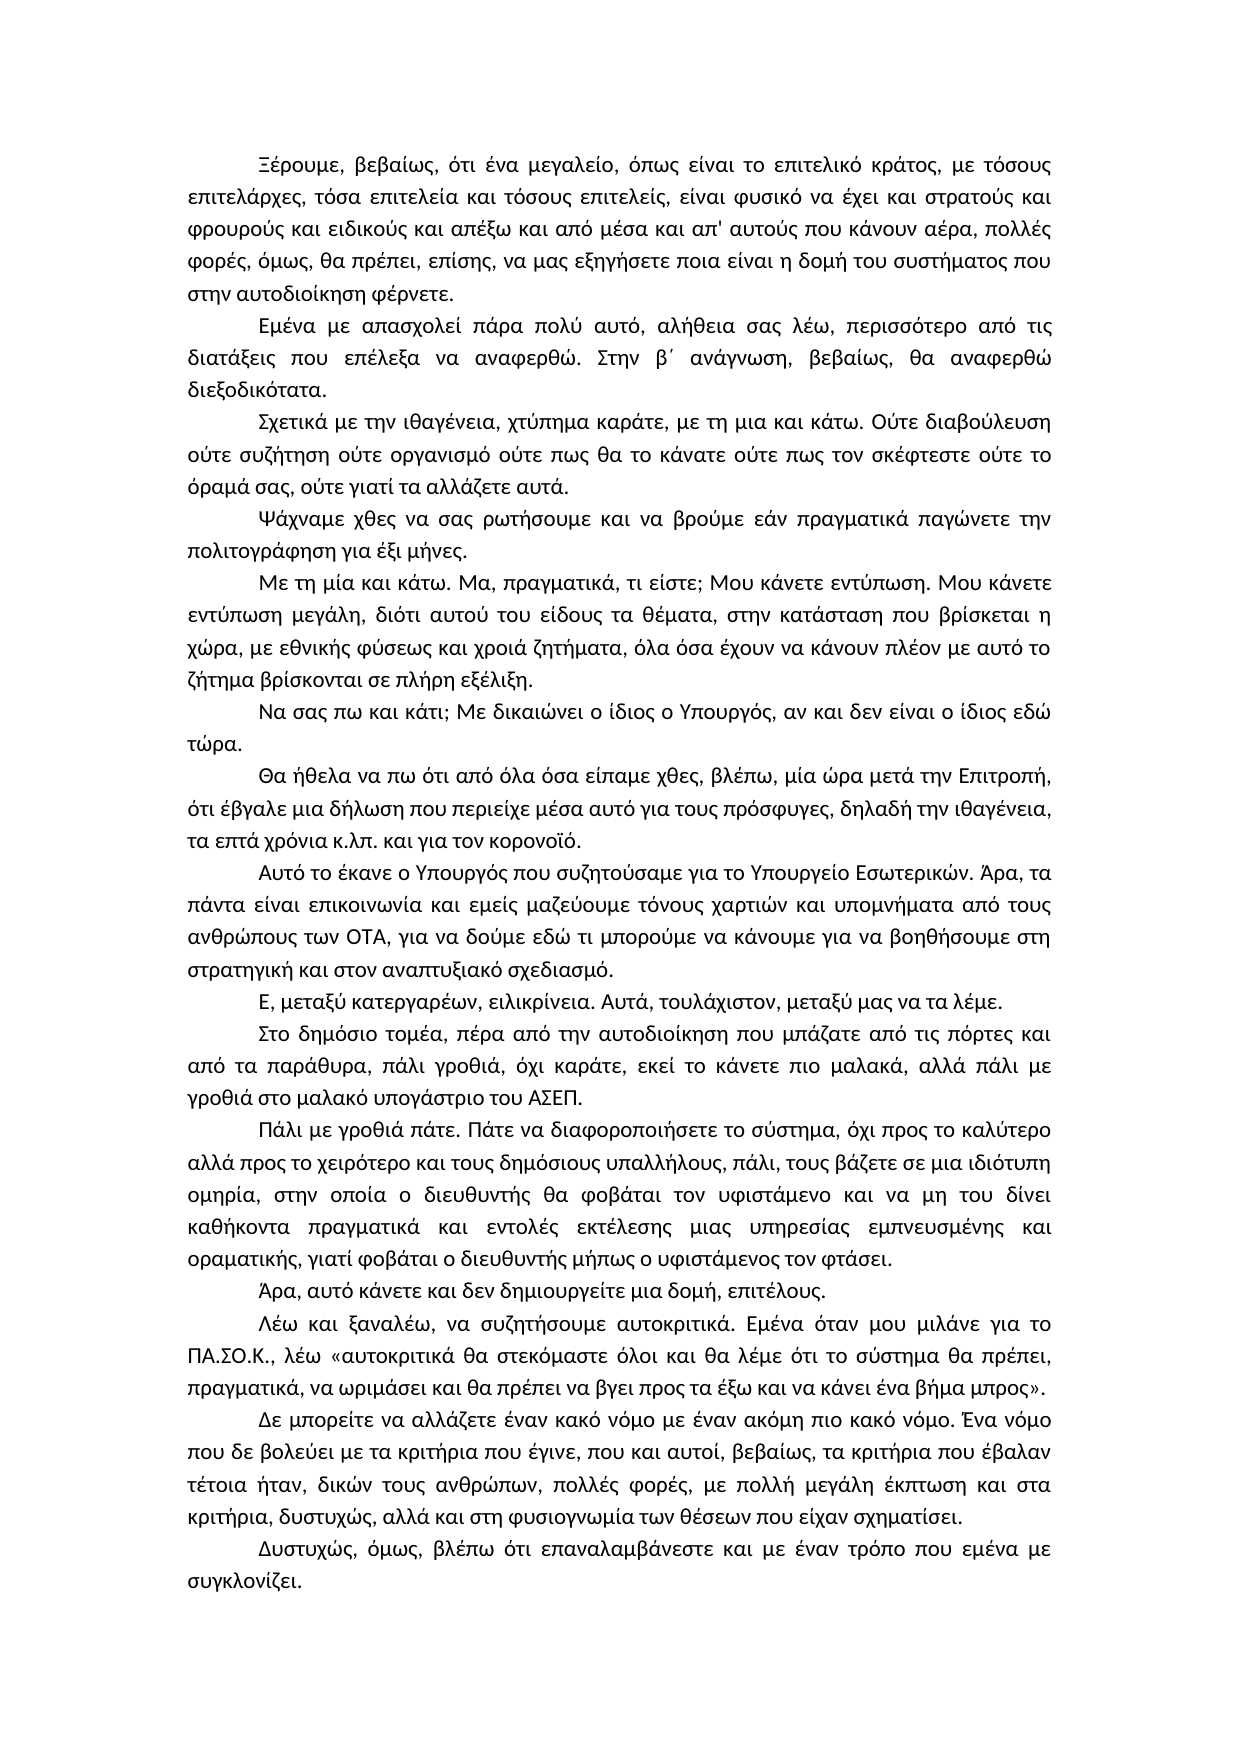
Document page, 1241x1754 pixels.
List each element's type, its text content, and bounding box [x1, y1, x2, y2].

text Να σας πω και κάτι; Με δικαιώνει ο ίδιος ο Υπουργός, αν και δεν είναι ο ίδιος εδώ τώρα. [187, 697, 1053, 757]
text Στο δημόσιο τομέα, πέρα από την αυτοδιοίκηση που μπάζατε από τις πόρτες και από τα παράθυρα, πάλι γροθιά, όχι καράτε, εκεί το κάνετε πιο μαλακά, αλλά πάλι με γροθιά στο μαλακό υπογάστριο του ΑΣΕΠ. [187, 1019, 1053, 1111]
text Δε μπορείτε να αλλάζετε έναν κακό νόμο με έναν ακόμη πιο κακό νόμο. Ένα νόμο που δε βολεύει με τα κριτήρια που έγινε, που και αυτοί, βεβαίως, τα κριτήρια που έβαλαν τέτοια ήταν, δικών τους ανθρώπων, πολλές φορές, με πολλή μεγάλη έκπτωση και στα κριτήρια, δυστυχώς, αλλά και στη φυσιογνωμία των θέσεων που είχαν σχηματίσει. [187, 1405, 1053, 1530]
text Ξέρουμε, βεβαίως, ότι ένα μεγαλείο, όπως είναι το επιτελικό κράτος, με τόσους επιτελάρχες, τόσα επιτελεία και τόσους επιτελείς, είναι φυσικό να έχει και στρατούς και φρουρούς και ειδικούς και απέξω και από μέσα και απ' αυτούς που κάνουν αέρα, πολλές φορές, όμως, θα πρέπει, επίσης, να μας εξηγήσετε ποια είναι η δομή του συστήματος που στην αυτοδιοίκηση φέρνετε. [187, 150, 1053, 307]
text Θα ήθελα να πω ότι από όλα όσα είπαμε χθες, βλέπω, μία ώρα μετά την Επιτροπή, ότι έβγαλε μια δήλωση που περιείχε μέσα αυτό για τους πρόσφυγες, δηλαδή την ιθαγένεια, τα επτά χρόνια κ.λπ. και για τον κορονοϊό. [187, 762, 1053, 854]
text Ψάχναμε χθες να σας ρωτήσουμε και να βρούμε εάν πραγματικά παγώνετε την πολιτογράφηση για έξι μήνες. [187, 504, 1053, 564]
text Ε, μεταξύ κατεργαρέων, ειλικρίνεια. Αυτά, τουλάχιστον, μεταξύ μας να τα λέμε. [187, 987, 1053, 1015]
text Σχετικά με την ιθαγένεια, χτύπημα καράτε, με τη μια και κάτω. Ούτε διαβούλευση ούτε συζήτηση ούτε οργανισμό ούτε πως θα το κάνατε ούτε πως τον σκέφτεστε ούτε το όραμά σας, ούτε γιατί τα αλλάζετε αυτά. [187, 407, 1053, 500]
text Πάλι με γροθιά πάτε. Πάτε να διαφοροποιήσετε το σύστημα, όχι προς το καλύτερο αλλά προς το χειρότερο και τους δημόσιους υπαλλήλους, πάλι, τους βάζετε σε μια ιδιότυπη ομηρία, στην οποία ο διευθυντής θα φοβάται τον υφιστάμενο και να μη του δίνει καθήκοντα πραγματικά και εντολές εκτέλεσης μιας υπηρεσίας εμπνευσμένης και οραματικής, γιατί φοβάται ο διευθυντής μήπως ο υφιστάμενος τον φτάσει. [187, 1116, 1053, 1272]
text Αυτό το έκανε ο Υπουργός που συζητούσαμε για το Υπουργείο Εσωτερικών. Άρα, τα πάντα είναι επικοινωνία και εμείς μαζεύουμε τόνους χαρτιών και υπομνήματα από τους ανθρώπους των ΟΤΑ, για να δούμε εδώ τι μπορούμε να κάνουμε για να βοηθήσουμε στη στρατηγική και στον αναπτυξιακό σχεδιασμό. [187, 858, 1053, 983]
text Δυστυχώς, όμως, βλέπω ότι επαναλαμβάνεστε και με έναν τρόπο που εμένα με συγκλονίζει. [187, 1534, 1053, 1594]
text Εμένα με απασχολεί πάρα πολύ αυτό, αλήθεια σας λέω, περισσότερο από τις διατάξεις που επέλεξα να αναφερθώ. Στην β΄ ανάγνωση, βεβαίως, θα αναφερθώ διεξοδικότατα. [187, 311, 1053, 403]
text Άρα, αυτό κάνετε και δεν δημιουργείτε μια δομή, επιτέλους. [187, 1277, 1053, 1304]
text Λέω και ξαναλέω, να συζητήσουμε αυτοκριτικά. Εμένα όταν μου μιλάνε για το ΠΑ.ΣΟ.Κ., λέω «αυτοκριτικά θα στεκόμαστε όλοι και θα λέμε ότι το σύστημα θα πρέπει, πραγματικά, να ωριμάσει και θα πρέπει να βγει προς τα έξω και να κάνει ένα βήμα μπρος». [187, 1309, 1053, 1401]
text Με τη μία και κάτω. Μα, πραγματικά, τι είστε; Μου κάνετε εντύπωση. Μου κάνετε εντύπωση μεγάλη, διότι αυτού του είδους τα θέματα, στην κατάσταση που βρίσκεται η χώρα, με εθνικής φύσεως και χροιά ζητήματα, όλα όσα έχουν να κάνουν πλέον με αυτό το ζήτημα βρίσκονται σε πλήρη εξέλιξη. [187, 568, 1053, 693]
